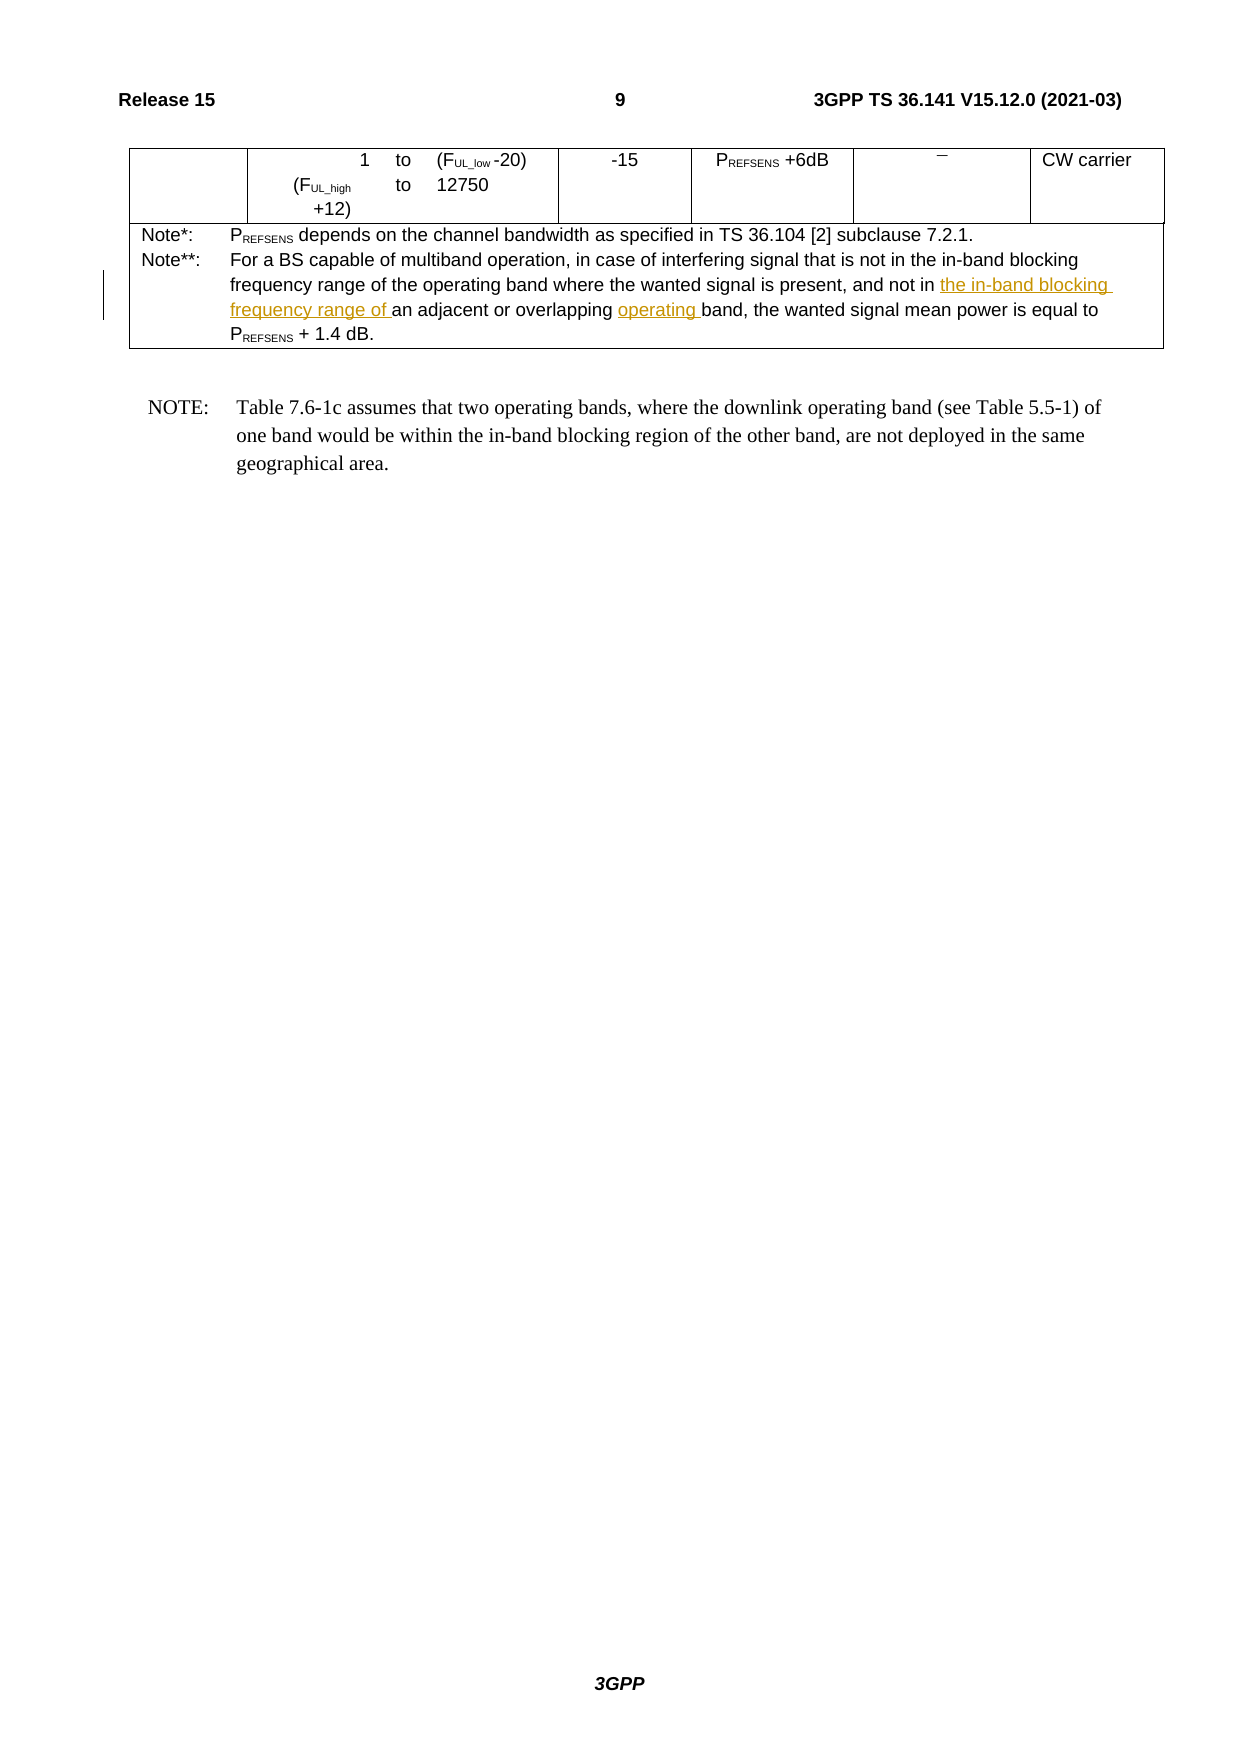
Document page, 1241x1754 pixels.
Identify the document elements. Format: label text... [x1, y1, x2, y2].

table_cell Note*: PREFSENS depends on the channel bandwidth as specified in TS 36.104 [2] subclause 7.2.1. Note**: For a BS capable of multiband operation, in case of interfering signal that is not in the in-band blocking frequency range of the operating band where the wanted signal is present, and not in an adjacent or overlapping band, the wanted signal mean power is equal to PREFSENS + 1.4 dB. [130, 224, 1163, 348]
text NOTE: Table 7.6-1c assumes that two operating bands, where the downlink operating band (see Table 5.5-1) of one band would be within the in-band blocking region of the other band, are not deployed in the same geographical area. [148, 395, 1122, 474]
table_cell 1 (FUL_high +12) [248, 149, 381, 223]
table_cell -15 [559, 149, 691, 223]
table_cell (FUL_low -20) 12750 [425, 149, 558, 223]
table_cell CW carrier [1031, 149, 1164, 223]
table_cell 85 [130, 149, 247, 223]
table_cell to to [381, 149, 425, 223]
table_cell [854, 149, 1030, 223]
table_cell PREFSENS +6dB [692, 149, 853, 223]
